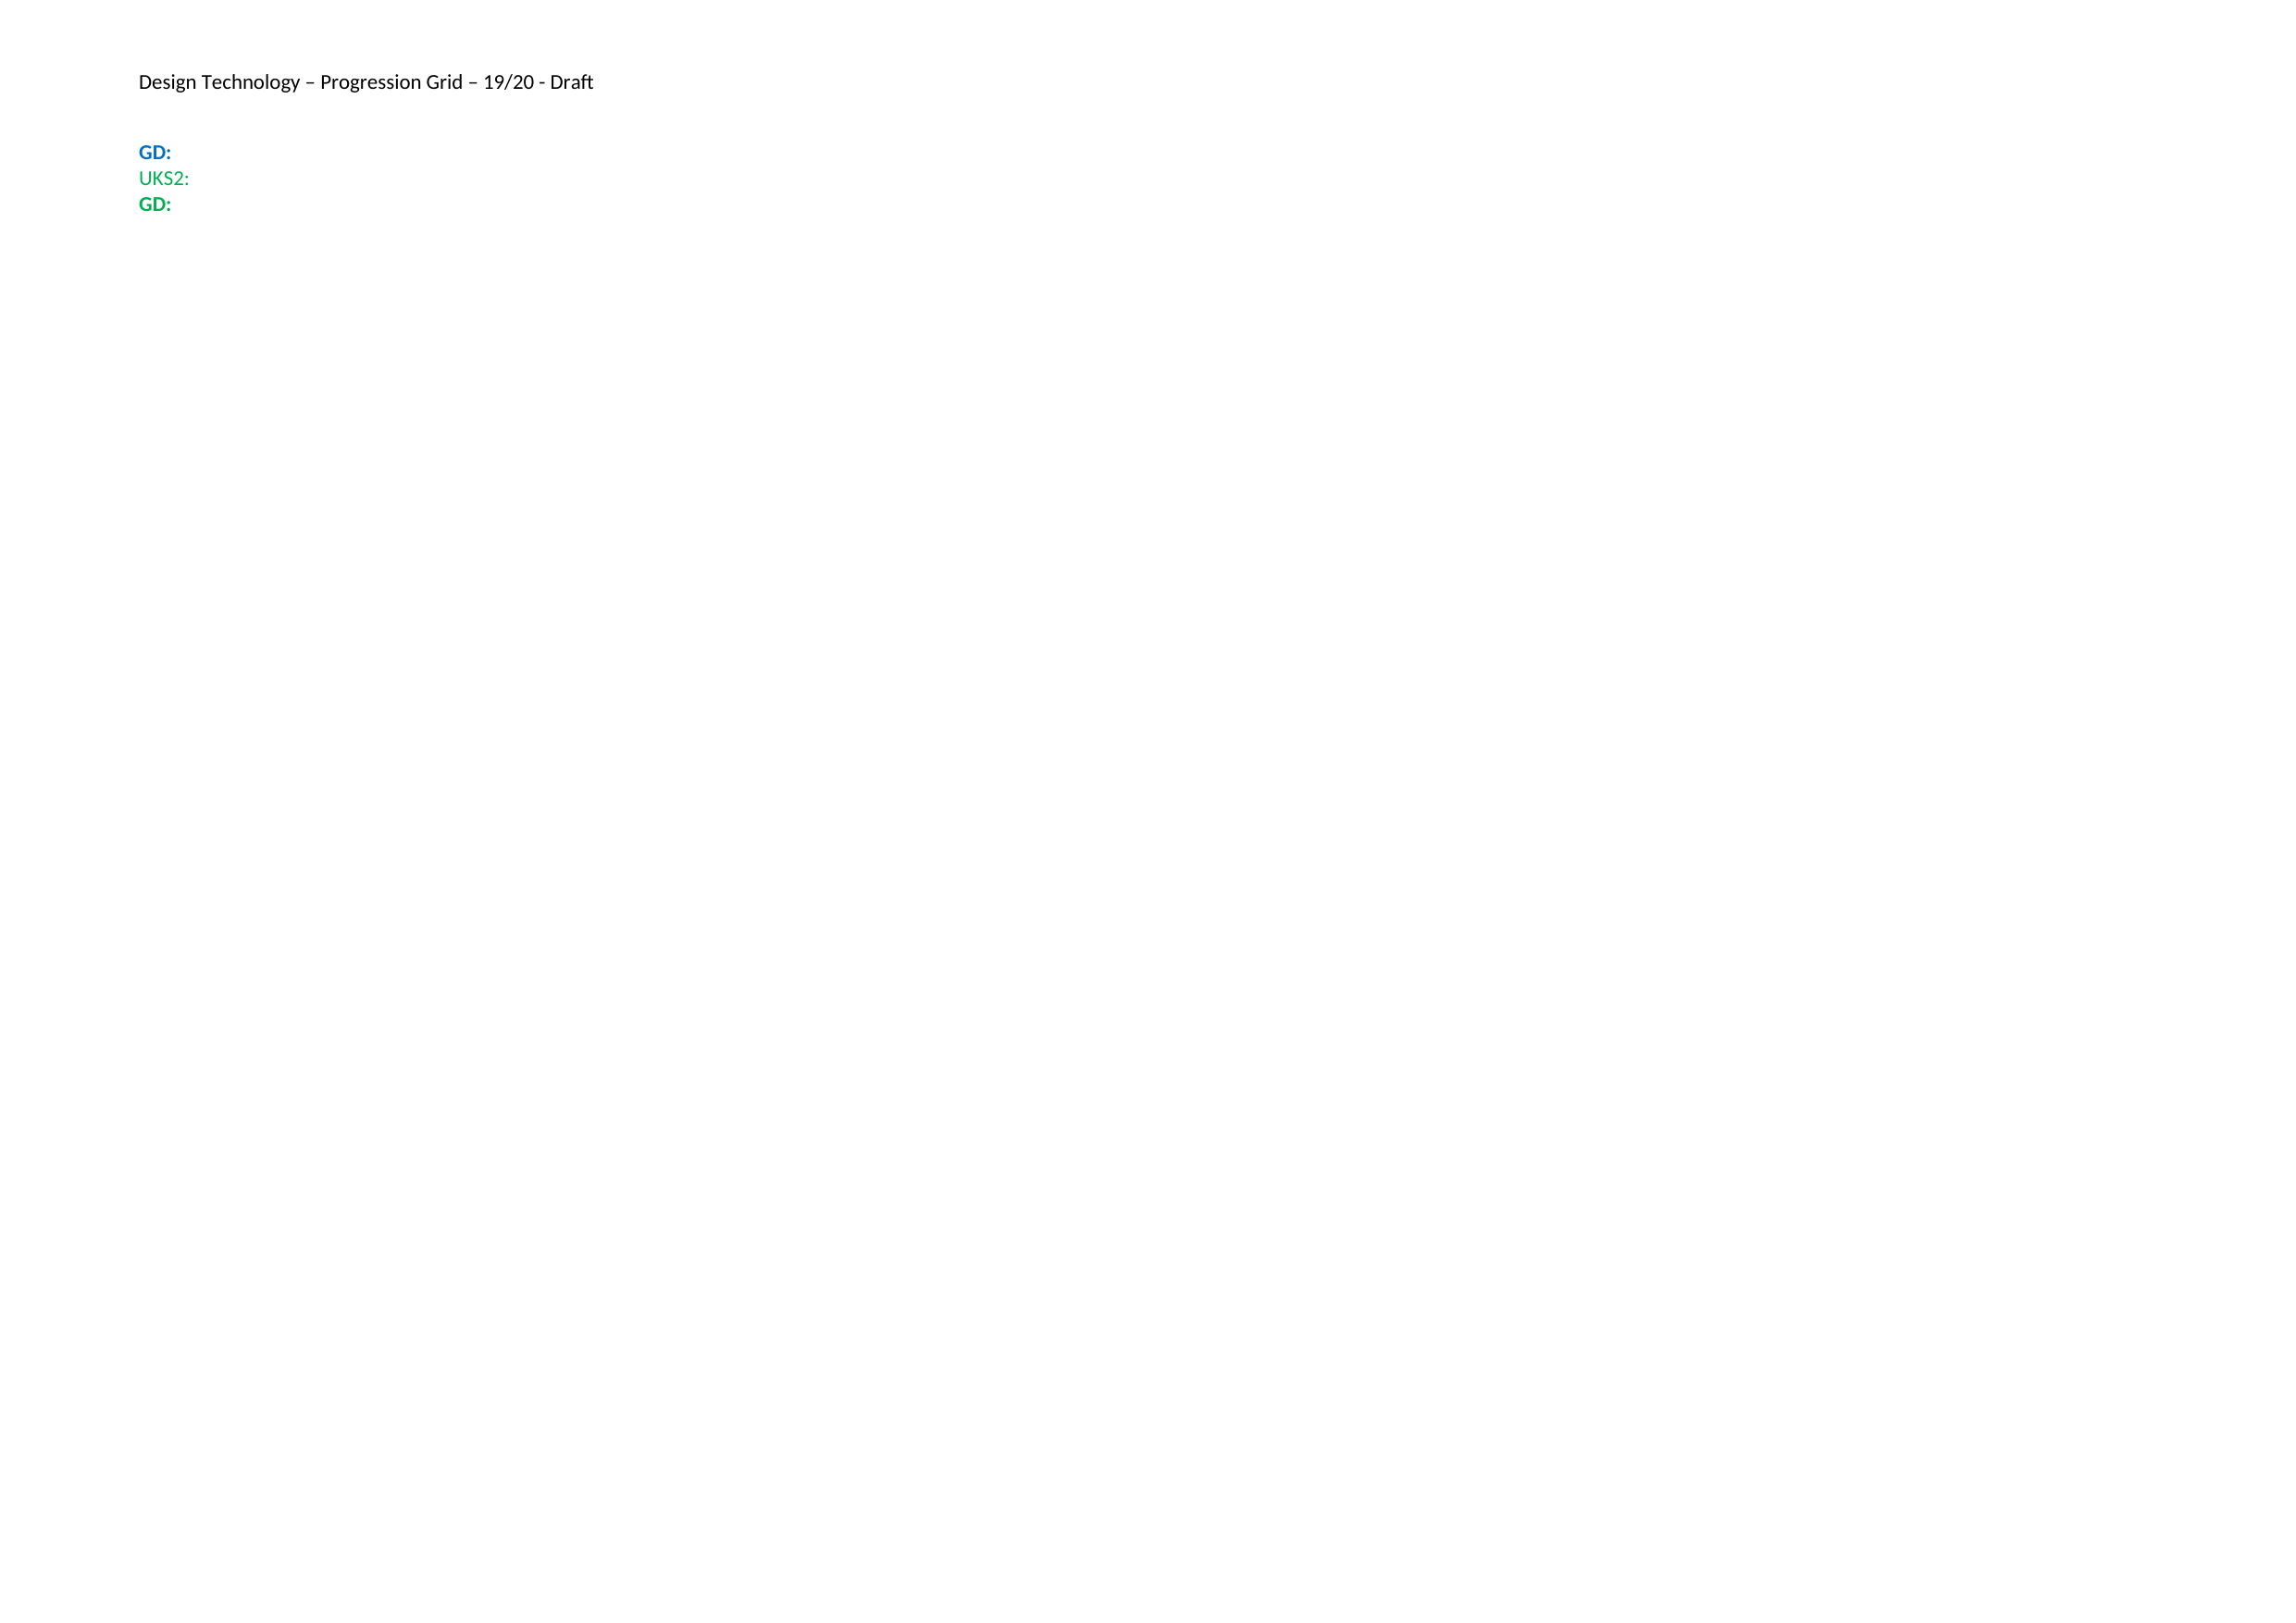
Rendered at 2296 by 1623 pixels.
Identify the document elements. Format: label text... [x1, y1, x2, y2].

text UKS2: [139, 165, 2156, 191]
text GD: [139, 139, 2156, 165]
text GD: [139, 191, 2156, 217]
